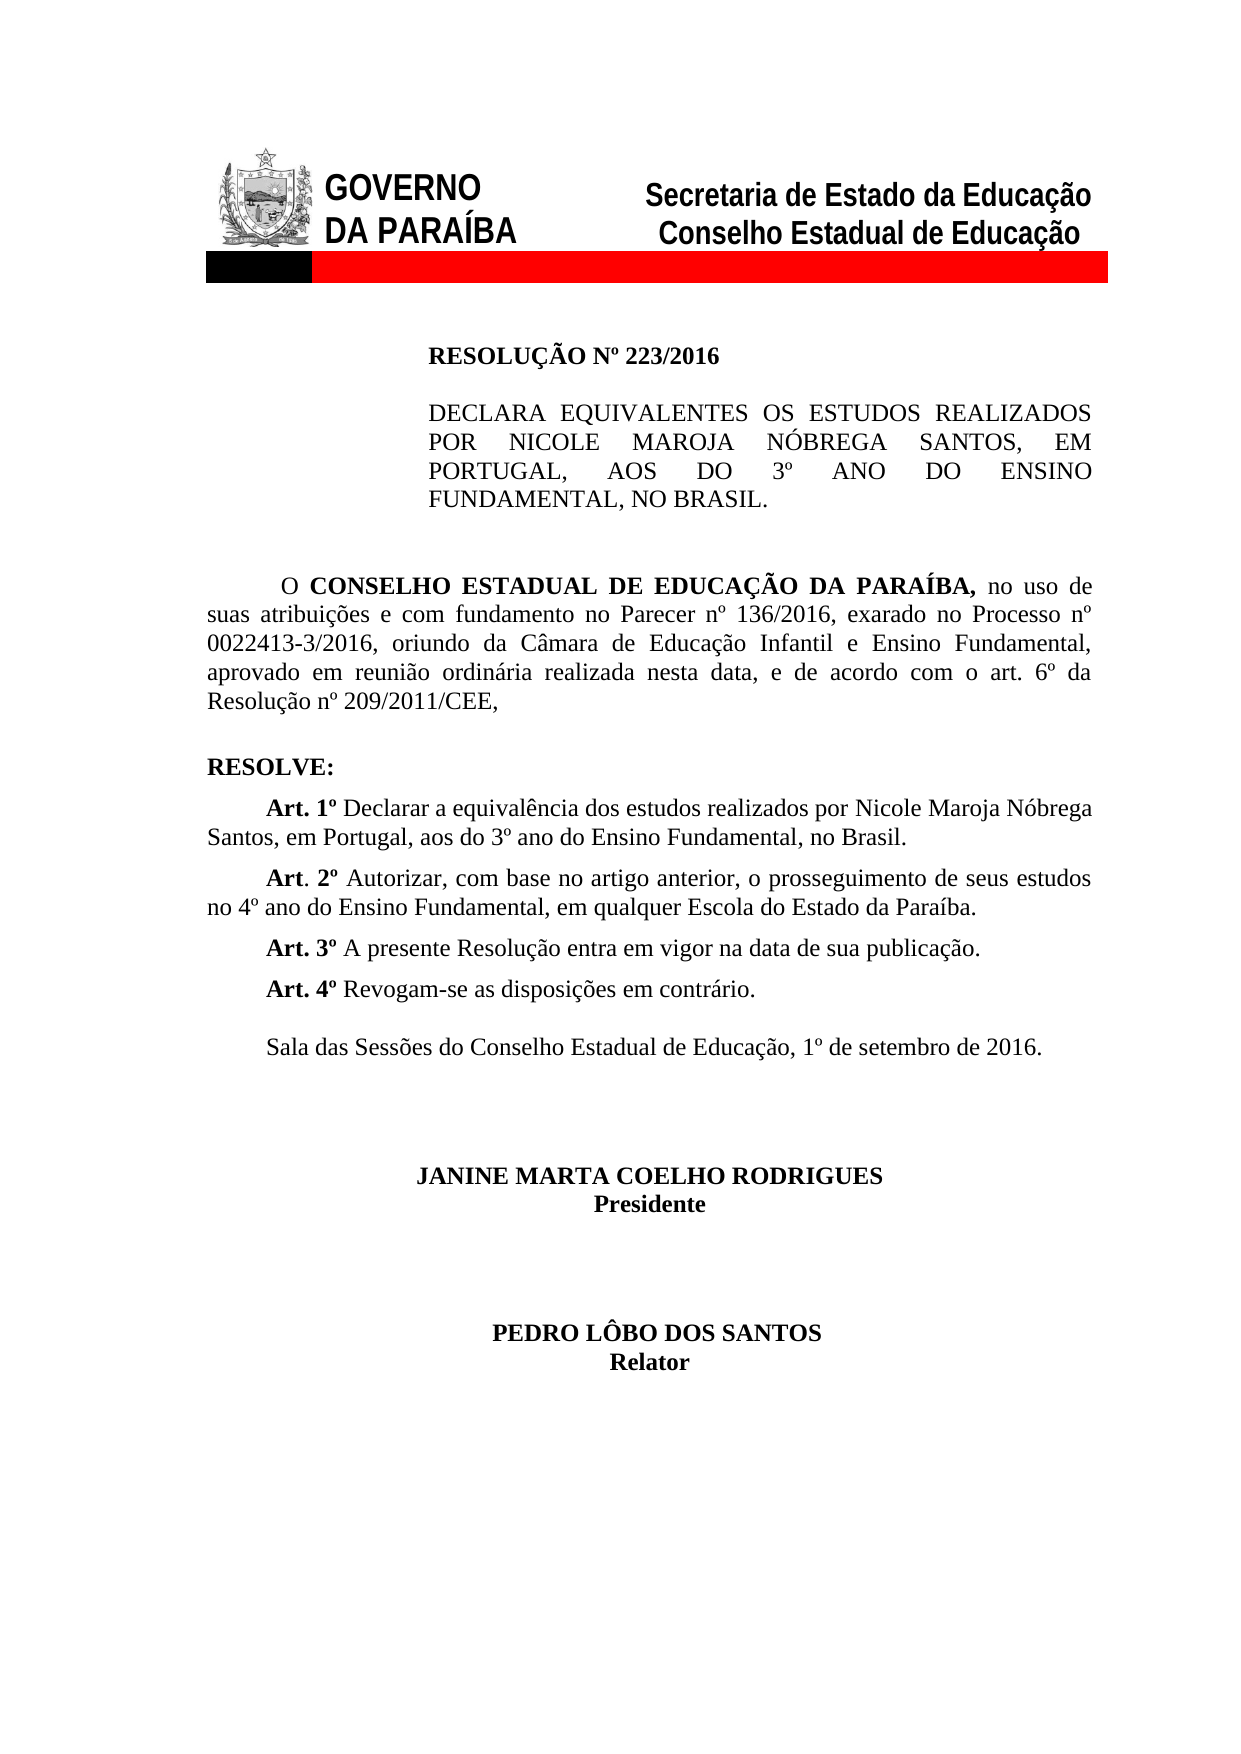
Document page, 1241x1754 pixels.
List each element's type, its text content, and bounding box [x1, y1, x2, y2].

text O CONSELHO ESTADUAL DE EDUCAÇÃO DA PARAÍBA, no uso de suas atribuições e com fundamento no Parecer nº 136/2016, exarado no Processo nº 0022413-3/2016, oriundo da Câmara de Educação Infantil e Ensino Fundamental, aprovado em reunião ordinária realizada nesta data, e de acordo com o art. 6º da Resolução nº 209/2011/CEE, [207, 571, 1092, 714]
subtitle JANINE MARTA COELHO RODRIGUES [207, 1161, 1092, 1189]
picture [218, 147, 313, 247]
text Art. 4º Revogam-se as disposições em contrário. [266, 974, 1092, 1003]
table_header Secretaria de Estado da Educação Conselho Estadual de Educação [555, 148, 1182, 251]
text DECLARA EQUIVALENTES OS ESTUDOS REALIZADOS POR NICOLE MAROJA NÓBREGA SANTOS, EM PORTUGAL, AOS DO 3º ANO DO ENSINO FUNDAMENTAL, NO BRASIL. [428, 398, 1092, 513]
text Sala das Sessões do Conselho Estadual de Educação, 1º de setembro de 2016. [207, 1032, 1092, 1061]
text RESOLUÇÃO Nº 223/2016 [428, 341, 1092, 369]
subtitle PEDRO LÔBO DOS SANTOS [192, 1318, 1122, 1347]
table_cell [314, 253, 1107, 282]
text Art. 3º A presente Resolução entra em vigor na data de sua publicação. [266, 933, 1092, 962]
table_cell [208, 253, 312, 282]
text RESOLVE: [207, 752, 1092, 781]
table_header [207, 148, 313, 251]
text Relator [207, 1347, 1092, 1376]
text Art. 2º Autorizar, com base no artigo anterior, o prosseguimento de seus estudos no 4º ano do Ensino Fundamental, em qualquer Escola do Estado da Paraíba. [207, 863, 1092, 921]
table_header GOVERNO DA PARAÍBA [313, 148, 555, 251]
text Art. 1º Declarar a equivalência dos estudos realizados por Nicole Maroja Nóbrega Santos, em Portugal, aos do 3º ano do Ensino Fundamental, no Brasil. [207, 793, 1092, 851]
text Presidente [207, 1189, 1092, 1218]
